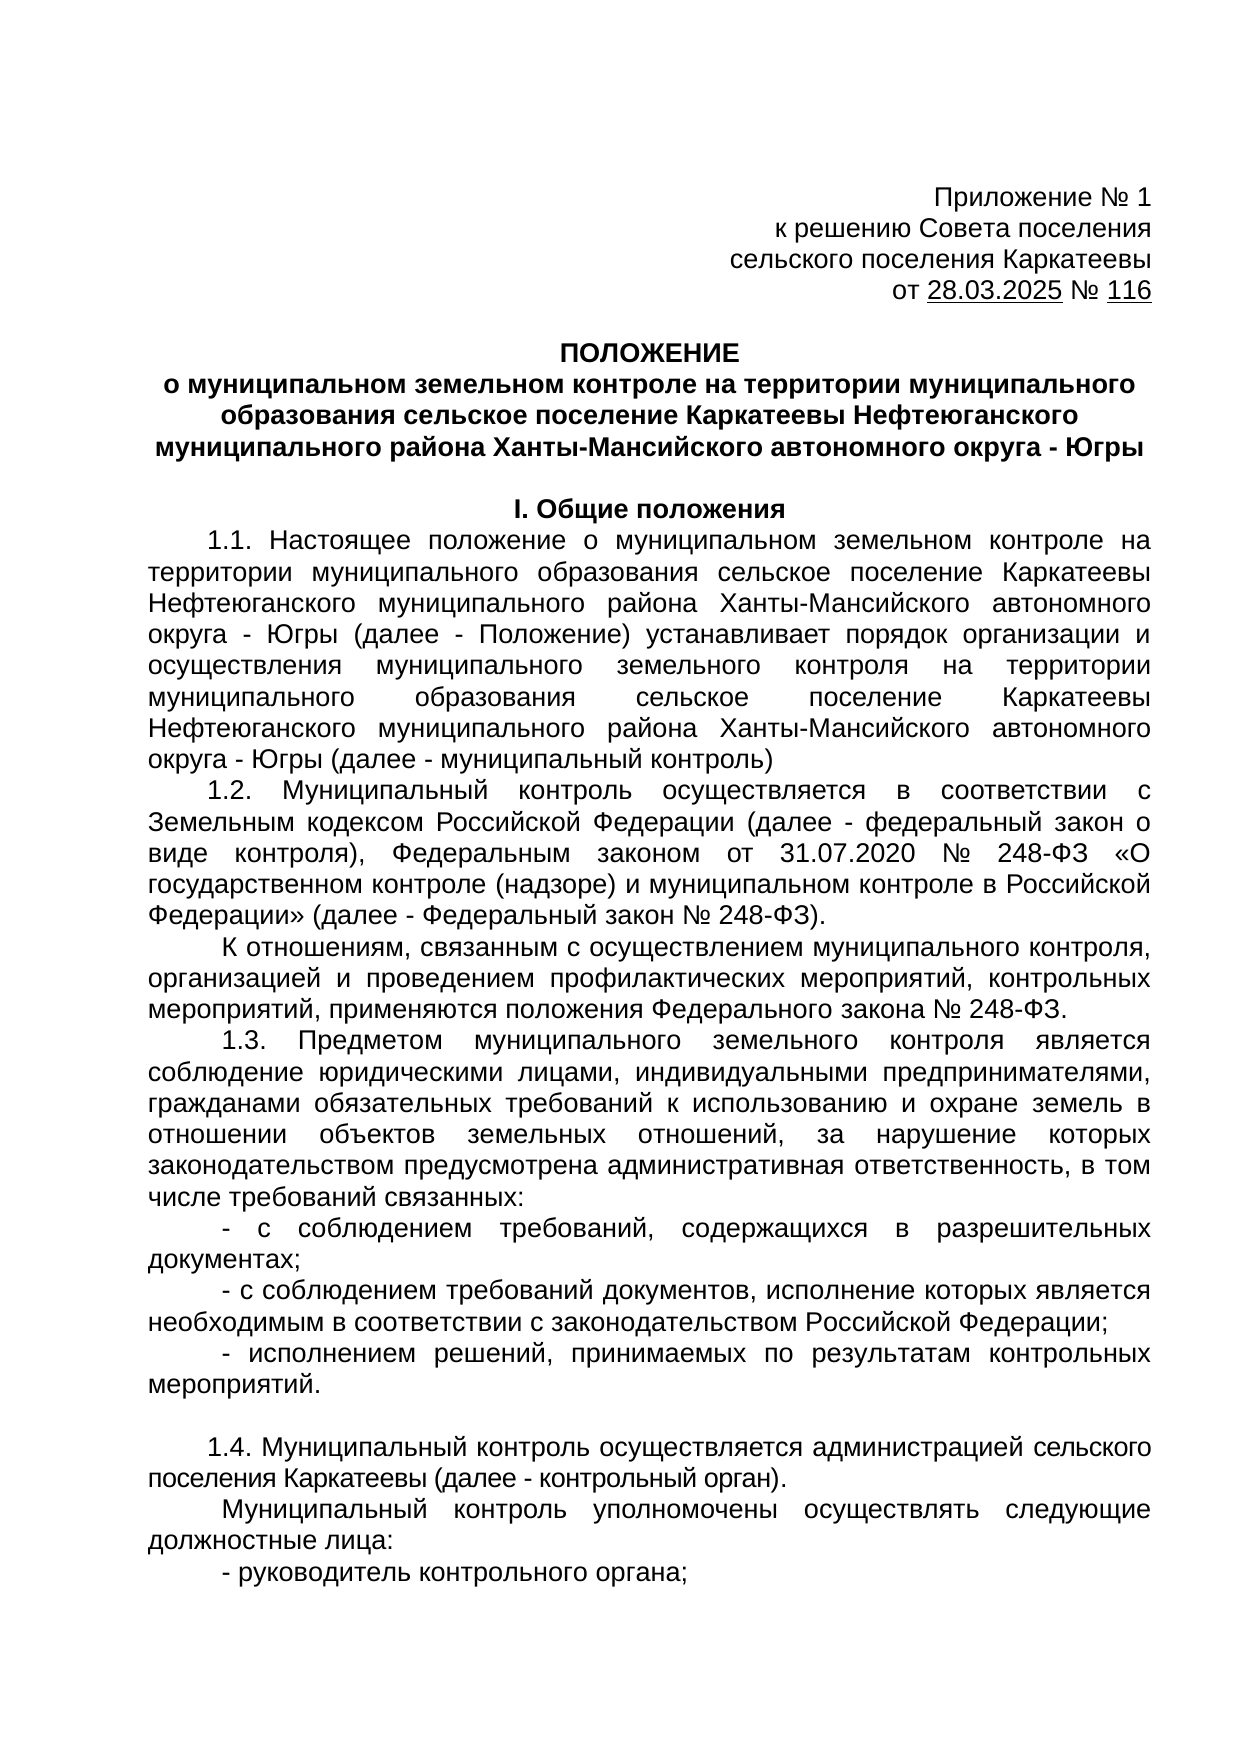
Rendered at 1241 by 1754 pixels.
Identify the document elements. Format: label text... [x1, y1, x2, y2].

text сельского поселения Каркатеевы [148, 243, 1152, 274]
list - руководитель контрольного органа; [148, 1556, 1152, 1587]
text ПОЛОЖЕНИЕ [148, 337, 1152, 368]
list I. Общие положения [148, 493, 1152, 524]
text Приложение № 1 [148, 181, 1152, 212]
list - исполнением решений, принимаемых по результатам контрольных мероприятий. [148, 1337, 1152, 1399]
list - с соблюдением требований документов, исполнение которых является необходимым в соответствии с законодательством Российской Федерации; [148, 1274, 1152, 1337]
text от 28.03.2025 № 116 [516, 274, 1152, 306]
text Муниципальный контроль уполномочены осуществлять следующие должностные лица: [148, 1493, 1152, 1556]
list - с соблюдением требований, содержащихся в разрешительных документах; [148, 1212, 1152, 1274]
list К отношениям, связанным с осуществлением муниципального контроля, организацией и проведением профилактических мероприятий, контрольных мероприятий, применяются положения Федерального закона № 248-ФЗ. [148, 931, 1152, 1024]
text 1.2. Муниципальный контроль осуществляется в соответствии с Земельным кодексом Российской Федерации (далее - федеральный закон о виде контроля), Федеральным законом от 31.07.2020 № 248-ФЗ «О государственном контроле (надзоре) и муниципальном контроле в Российской Федерации» (далее - Федеральный закон № 248-ФЗ). [148, 774, 1152, 931]
text 1.4. Муниципальный контроль осуществляется администрацией сельского поселения Каркатеевы (далее - контрольный орган). [148, 1431, 1152, 1493]
text 1.1. Настоящее положение о муниципальном земельном контроле на территории муниципального образования сельское поселение Каркатеевы Нефтеюганского муниципального района Ханты-Мансийского автономного округа - Югры (далее - Положение) устанавливает порядок организации и осуществления муниципального земельного контроля на территории муниципального образования сельское поселение Каркатеевы Нефтеюганского муниципального района Ханты-Мансийского автономного округа - Югры (далее - муниципальный контроль) [148, 524, 1152, 774]
text к решению Совета поселения [148, 212, 1152, 243]
list 1.3. Предметом муниципального земельного контроля является соблюдение юридическими лицами, индивидуальными предпринимателями, гражданами обязательных требований к использованию и охране земель в отношении объектов земельных отношений, за нарушение которых законодательством предусмотрена административная ответственность, в том числе требований связанных: [148, 1024, 1152, 1212]
text о муниципальном земельном контроле на территории муниципального образования сельское поселение Каркатеевы Нефтеюганского муниципального района Ханты-Мансийского автономного округа - Югры [148, 368, 1152, 462]
